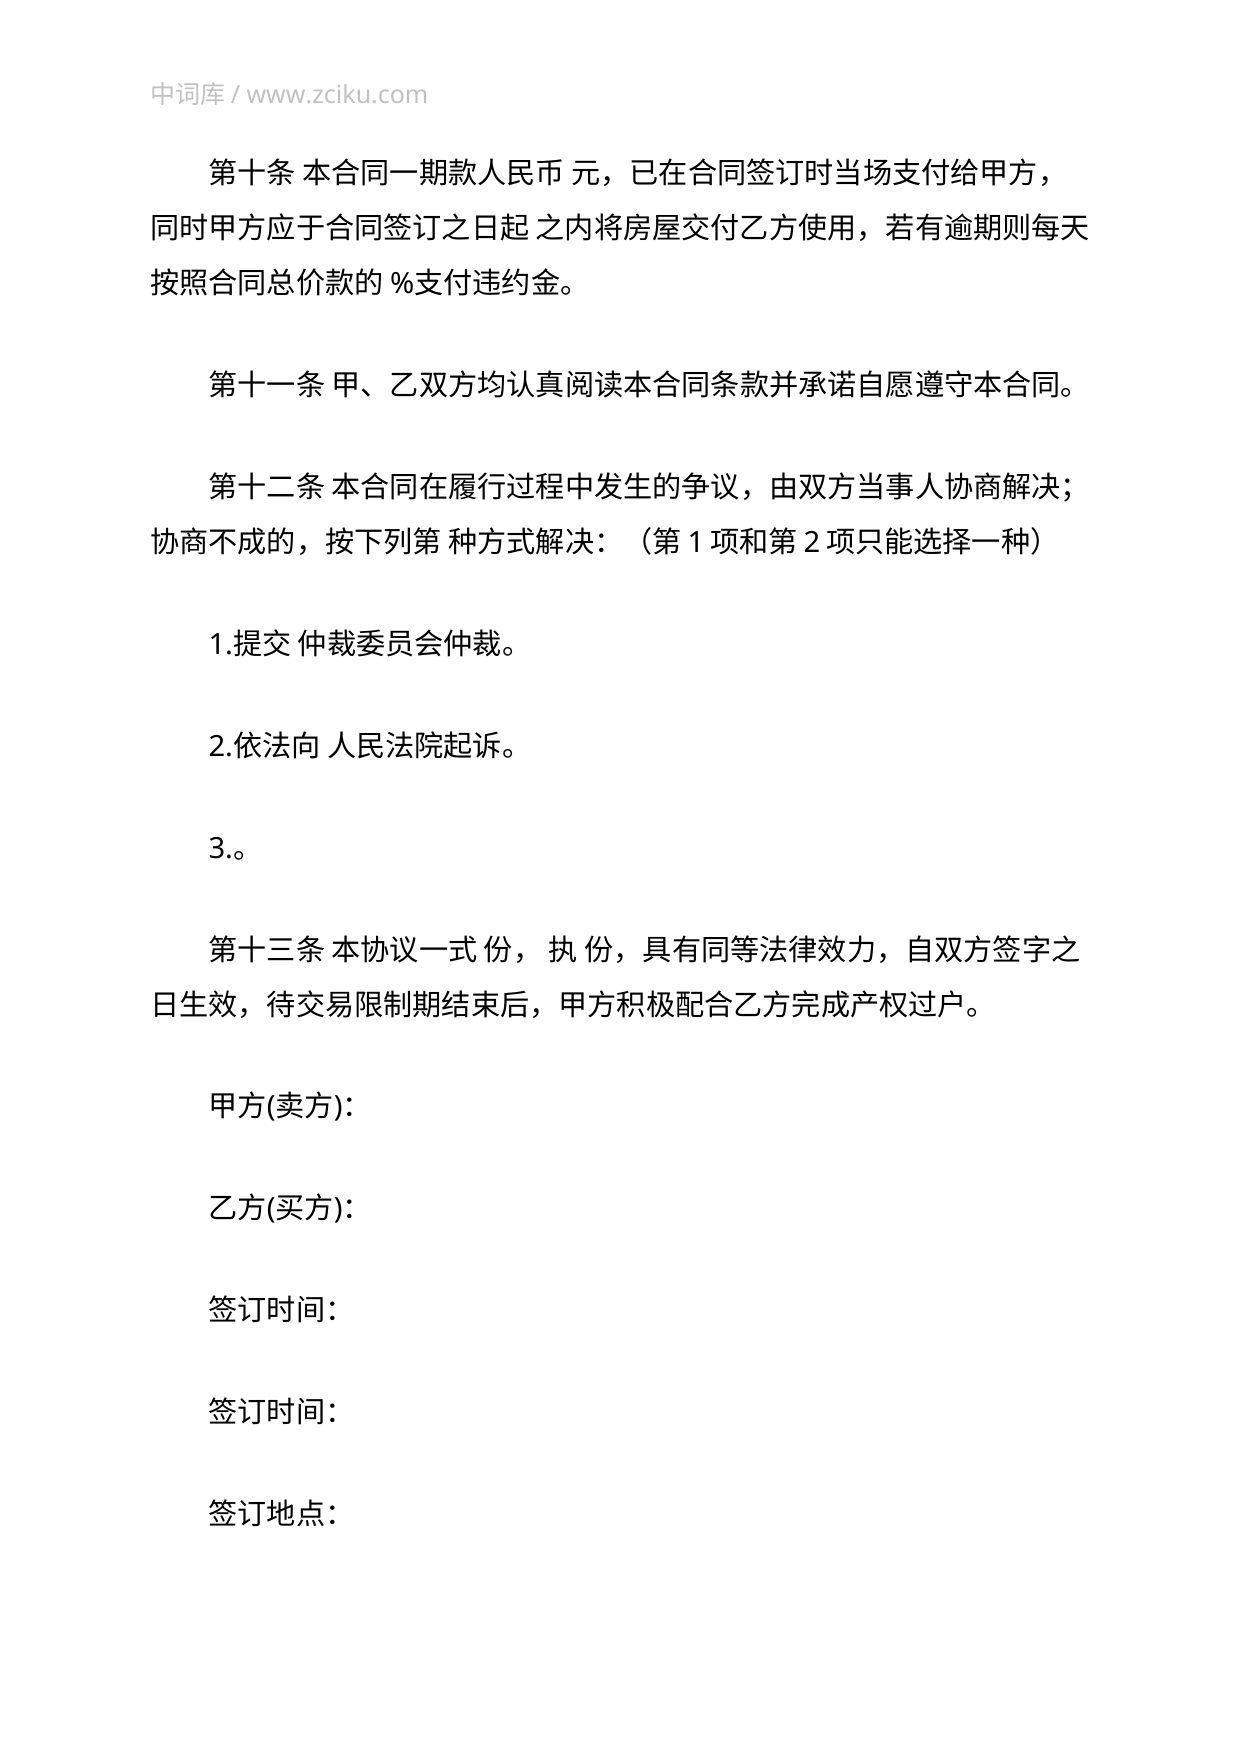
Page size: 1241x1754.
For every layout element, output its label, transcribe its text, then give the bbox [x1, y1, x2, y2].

text 甲方(卖方)： [150, 1083, 1090, 1125]
text 第十二条 本合同在履行过程中发生的争议，由双方当事人协商解决；协商不成的，按下列第 种方式解决：（第1项和第2项只能选择一种） [150, 463, 1090, 561]
text 乙方(买方)： [150, 1185, 1090, 1227]
text 签订时间： [150, 1287, 1090, 1329]
text 第十一条 甲、乙双方均认真阅读本合同条款并承诺自愿遵守本合同。 [150, 362, 1090, 404]
text 3.。 [150, 824, 1090, 867]
text 第十条 本合同一期款人民币 元，已在合同签订时当场支付给甲方，同时甲方应于合同签订之日起 之内将房屋交付乙方使用，若有逾期则每天按照合同总价款的 %支付违约金。 [150, 150, 1090, 302]
text 签订地点： [150, 1491, 1090, 1533]
text 第十三条 本协议一式 份， 执 份，具有同等法律效力，自双方签字之日生效，待交易限制期结束后，甲方积极配合乙方完成产权过户。 [150, 926, 1090, 1023]
text 2.依法向 人民法院起诉。 [150, 722, 1090, 765]
text 1.提交 仲裁委员会仲裁。 [150, 620, 1090, 663]
text 签订时间： [150, 1389, 1090, 1431]
